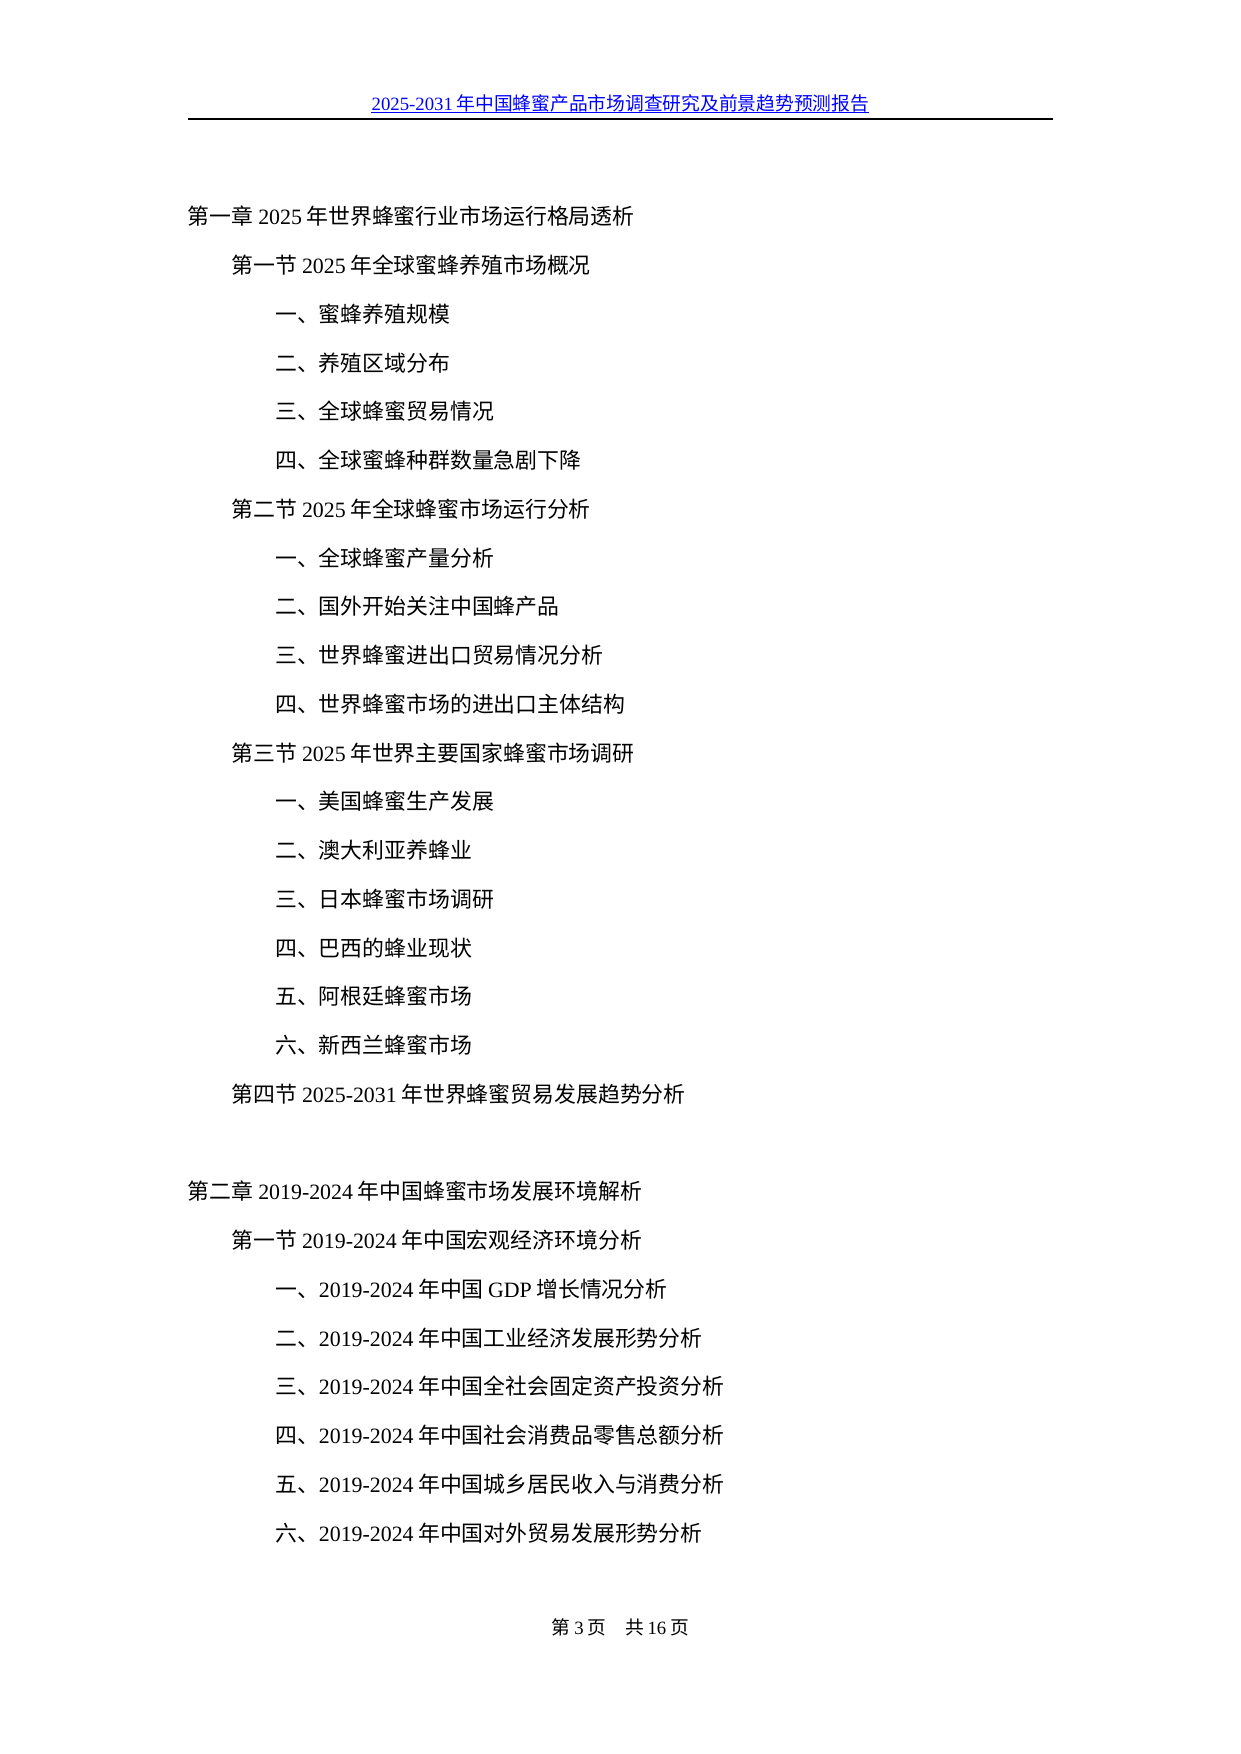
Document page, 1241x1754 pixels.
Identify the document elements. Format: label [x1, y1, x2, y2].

text [187, 150, 1053, 1548]
